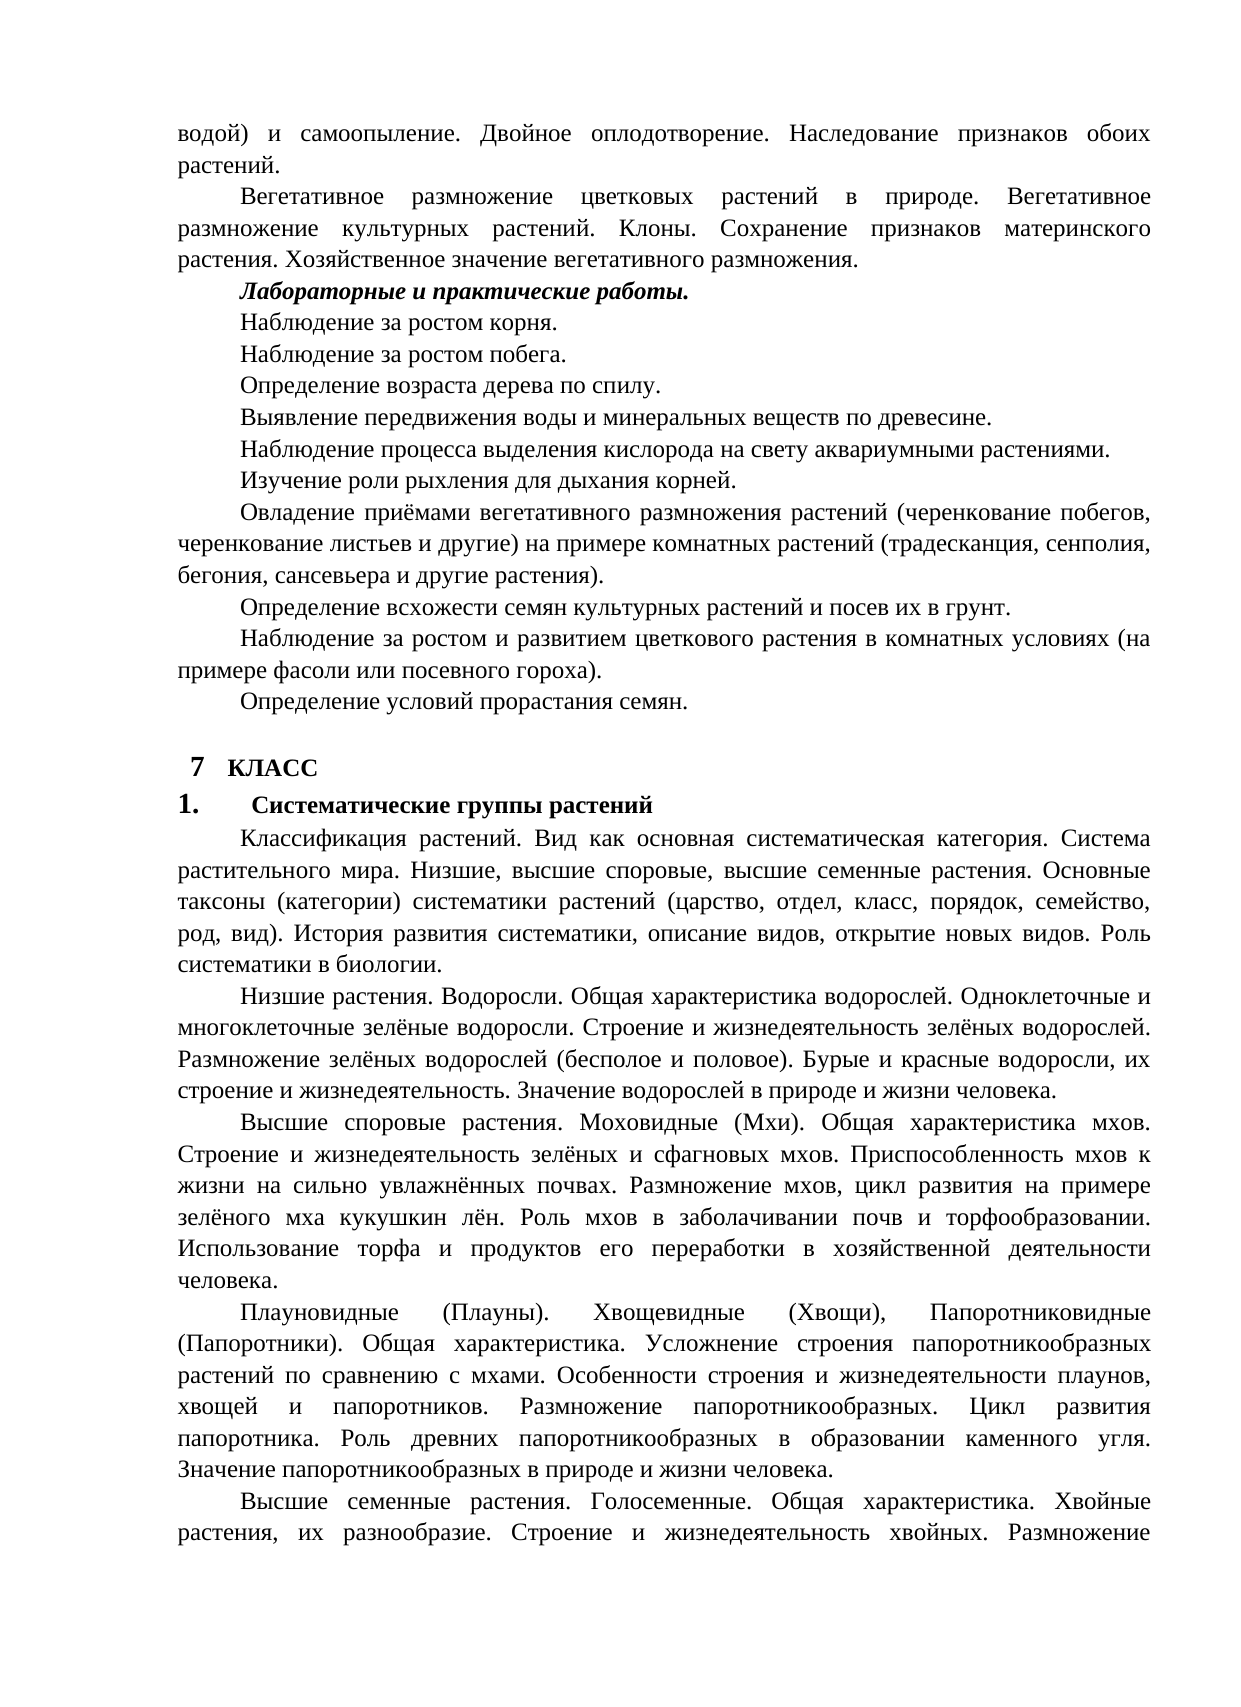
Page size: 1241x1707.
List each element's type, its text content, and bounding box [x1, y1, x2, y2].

list КЛАСС [190, 749, 1152, 783]
text Высшие споровые растения. Моховидные (Мхи). Общая характеристика мхов. Строение и жизнедеятельность зелёных и сфагновых мхов. Приспособленность мхов к жизни на сильно увлажнённых почвах. Размножение мхов, цикл развития на примере зелёного мха кукушкин лён. Роль мхов в заболачивании почв и торфообразовании. Использование торфа и продуктов его переработки в хозяйственной деятельности человека. [177, 1107, 1152, 1294]
text Определение всхожести семян культурных растений и посев их в грунт. [177, 592, 1152, 620]
text Выявление передвижения воды и минеральных веществ по древесине. [177, 402, 1152, 431]
list Систематические группы растений [177, 786, 1152, 820]
text Наблюдение процесса выделения кислорода на свету аквариумными растениями. [177, 434, 1152, 462]
text Классификация растений. Вид как основная систематическая категория. Система растительного мира. Низшие, высшие споровые, высшие семенные растения. Основные таксоны (категории) систематики растений (царство, отдел, класс, порядок, семейство, род, вид). История развития систематики, описание видов, открытие новых видов. Роль систематики в биологии. [177, 823, 1152, 978]
text Определение условий прорастания семян. [177, 686, 1152, 715]
text Вегетативное размножение цветковых растений в природе. Вегетативное размножение культурных растений. Клоны. Сохранение признаков материнского растения. Хозяйственное значение вегетативного размножения. [177, 181, 1152, 273]
text Наблюдение за ростом корня. [177, 307, 1152, 336]
text Изучение роли рыхления для дыхания корней. [177, 465, 1152, 494]
text Низшие растения. Водоросли. Общая характеристика водорослей. Одноклеточные и многоклеточные зелёные водоросли. Строение и жизнедеятельность зелёных водорослей. Размножение зелёных водорослей (бесполое и половое). Бурые и красные водоросли, их строение и жизнедеятельность. Значение водорослей в природе и жизни человека. [177, 981, 1152, 1104]
text Лабораторные и практические работы. [177, 276, 1152, 305]
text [177, 118, 1152, 178]
text Наблюдение за ростом побега. [177, 339, 1152, 368]
text Определение возраста дерева по спилу. [177, 371, 1152, 399]
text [177, 1486, 1152, 1546]
text Плауновидные (Плауны). Хвощевидные (Хвощи), Папоротниковидные (Папоротники). Общая характеристика. Усложнение строения папоротникообразных растений по сравнению с мхами. Особенности строения и жизнедеятельности плаунов, хвощей и папоротников. Размножение папоротникообразных. Цикл развития папоротника. Роль древних папоротникообразных в образовании каменного угля. Значение папоротникообразных в природе и жизни человека. [177, 1297, 1152, 1483]
text Наблюдение за ростом и развитием цветкового растения в комнатных условиях (на примере фасоли или посевного гороха). [177, 623, 1152, 683]
text Овладение приёмами вегетативного размножения растений (черенкование побегов, черенкование листьев и другие) на примере комнатных растений (традесканция, сенполия, бегония, сансевьера и другие растения). [177, 497, 1152, 589]
